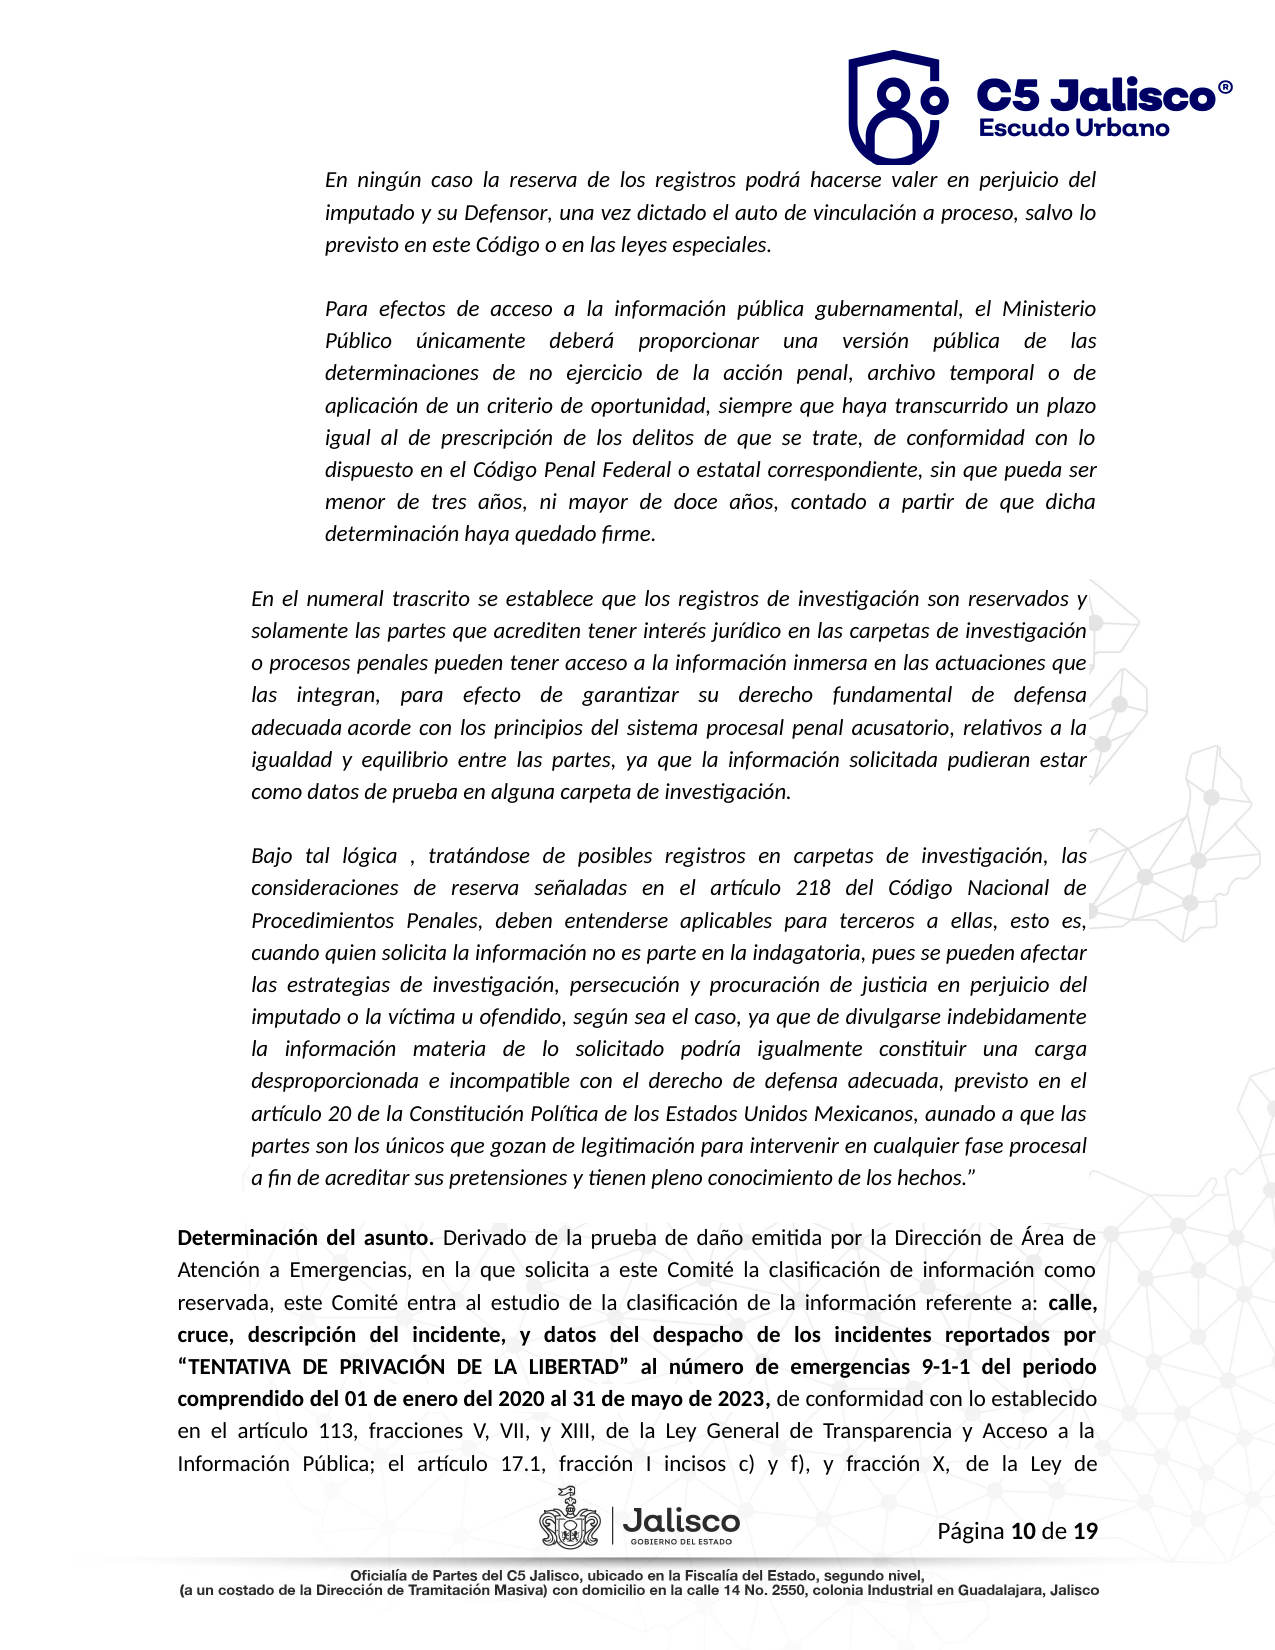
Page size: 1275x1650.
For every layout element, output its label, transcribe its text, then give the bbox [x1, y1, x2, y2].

text Bajo tal lógica , tratándose de posibles registros en carpetas de investigación, las consideraciones de reserva señaladas en el artículo 218 del Código Nacional de Procedimientos Penales, deben entenderse aplicables para terceros a ellas, esto es, cuando quien solicita la información no es parte en la indagatoria, pues se pueden afectar las estrategias de investigación, persecución y procuración de justicia en perjuicio del imputado o la víctima u ofendido, según sea el caso, ya que de divulgarse indebidamente la información materia de lo solicitado podría igualmente constituir una carga desproporcionada e incompatible con el derecho de defensa adecuada, previsto en el artículo 20 de la Constitución Política de los Estados Unidos Mexicanos, aunado a que las partes son los únicos que gozan de legitimación para intervenir en cualquier fase procesal a fin de acreditar sus pretensiones y tienen pleno conocimiento de los hechos.” [251, 841, 1089, 1191]
text En ningún caso la reserva de los registros podrá hacerse valer en perjuicio del imputado y su Defensor, una vez dictado el auto de vinculación a proceso, salvo lo previsto en este Código o en las leyes especiales. [325, 165, 1098, 258]
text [177, 1223, 1098, 1477]
picture [0, 0, 1275, 1650]
text Para efectos de acceso a la información pública gubernamental, el Ministerio Público únicamente deberá proporcionar una versión pública de las determinaciones de no ejercicio de la acción penal, archivo temporal o de aplicación de un criterio de oportunidad, siempre que haya transcurrido un plazo igual al de prescripción de los delitos de que se trate, de conformidad con lo dispuesto en el Código Penal Federal o estatal correspondiente, sin que pueda ser menor de tres años, ni mayor de doce años, contado a partir de que dicha determinación haya quedado firme. [325, 294, 1098, 547]
text En el numeral trascrito se establece que los registros de investigación son reservados y solamente las partes que acrediten tener interés jurídico en las carpetas de investigación o procesos penales pueden tener acceso a la información inmersa en las actuaciones que las integran, para efecto de garantizar su derecho fundamental de defensa adecuada acorde con los principios del sistema procesal penal acusatorio, relativos a la igualdad y equilibrio entre las partes, ya que la información solicitada pudieran estar como datos de prueba en alguna carpeta de investigación. [251, 584, 1089, 805]
